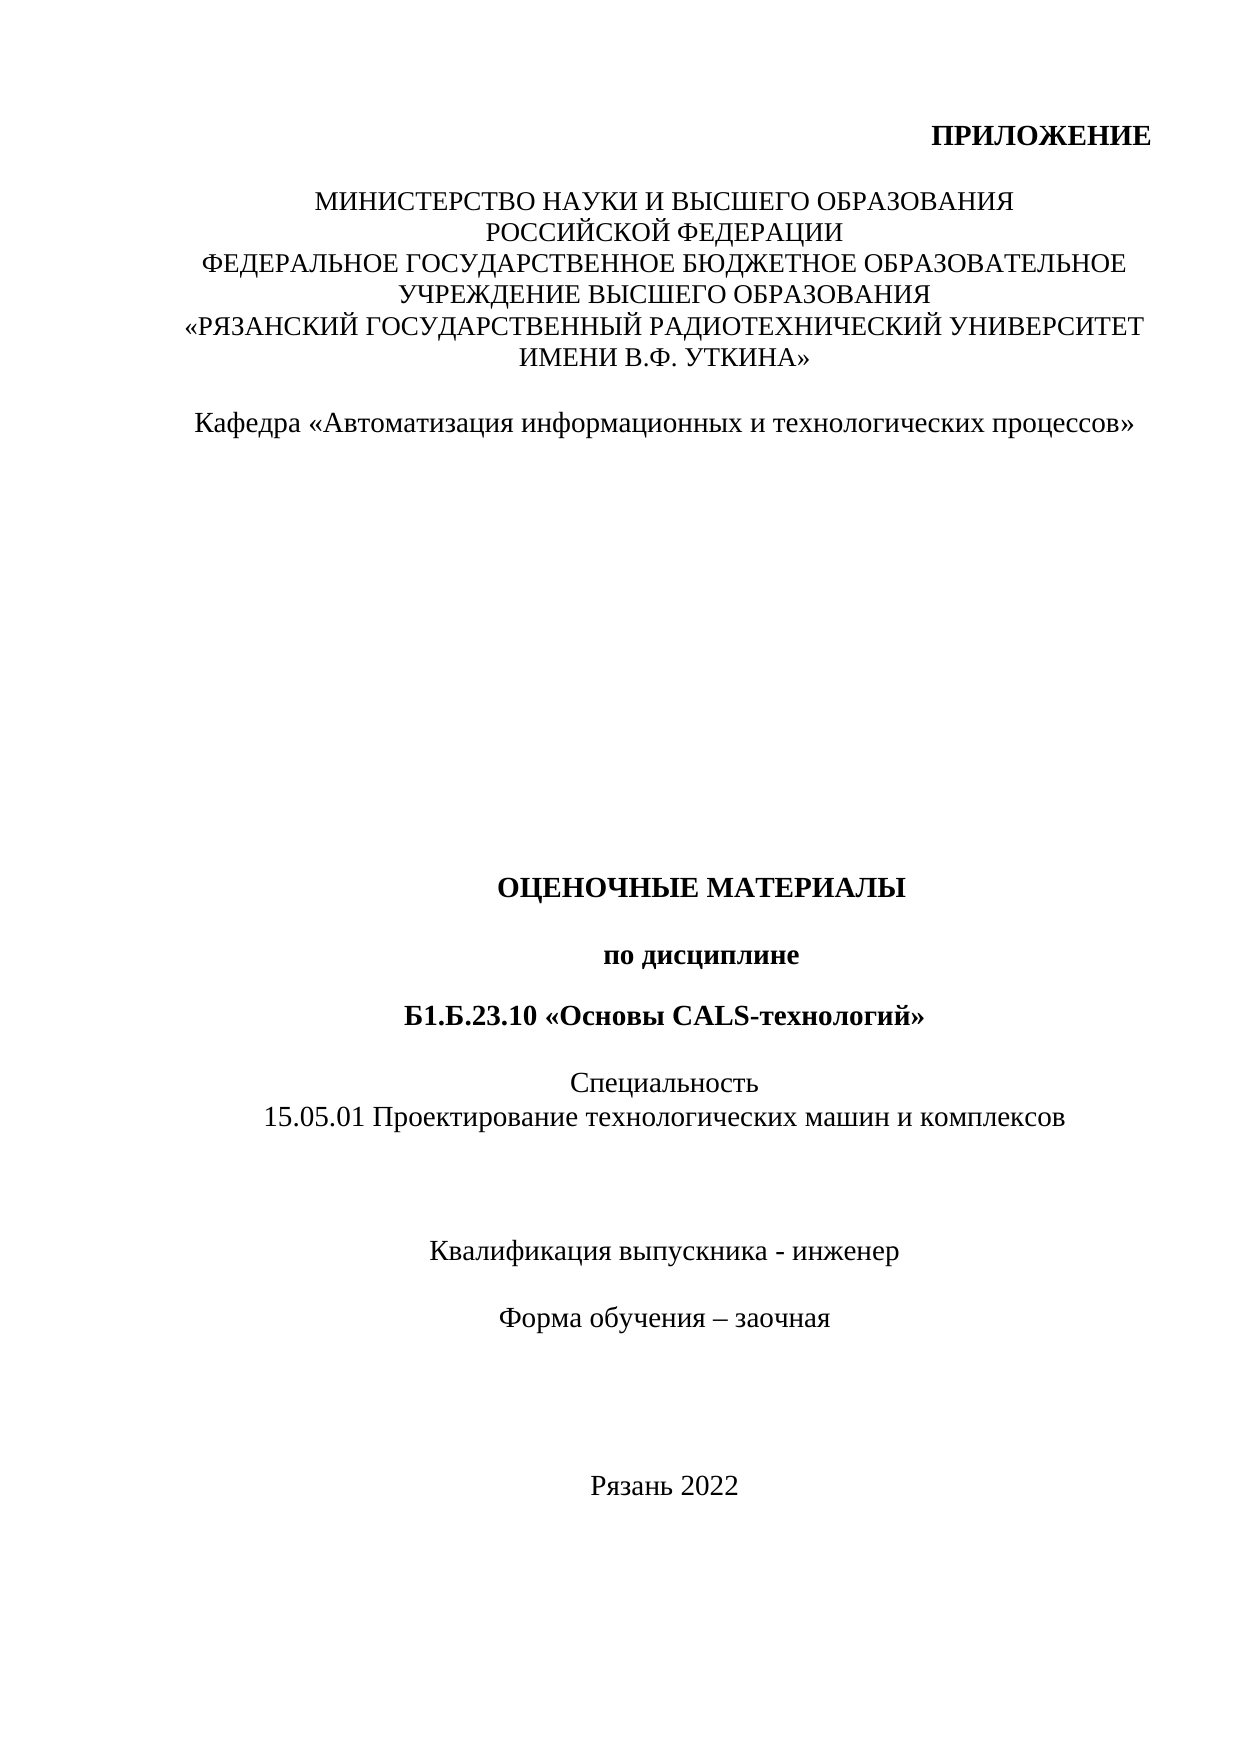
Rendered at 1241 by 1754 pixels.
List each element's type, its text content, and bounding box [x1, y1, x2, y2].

text ПРИЛОЖЕНИЕ [177, 118, 1152, 152]
text Б1.Б.23.10 «Основы CALS-технологий» [177, 998, 1152, 1032]
text Кафедра «Автоматизация информационных и технологических процессов» [177, 406, 1152, 439]
text РОССИЙСКОЙ ФЕДЕРАЦИИ [177, 216, 1152, 247]
text ОЦЕНОЧНЫЕ МАТЕРИАЛЫ [177, 870, 1152, 903]
text Форма обучения – заочная [177, 1300, 1152, 1334]
text ФЕДЕРАЛЬНОЕ ГОСУДАРСТВЕННОЕ БЮДЖЕТНОЕ ОБРАЗОВАТЕЛЬНОЕ УЧРЕЖДЕНИЕ ВЫСШЕГО ОБРАЗОВАНИЯ [177, 247, 1152, 310]
text по дисциплине [177, 937, 1152, 970]
text ИМЕНИ В.Ф. УТКИНА» [177, 341, 1152, 372]
text Специальность [177, 1065, 1152, 1099]
text Рязань 2022 [177, 1468, 1152, 1501]
text Квалификация выпускника - инженер [177, 1233, 1152, 1267]
text 15.05.01 Проектирование технологических машин и комплексов [177, 1099, 1152, 1132]
text «РЯЗАНСКИЙ ГОСУДАРСТВЕННЫЙ РАДИОТЕХНИЧЕСКИЙ УНИВЕРСИТЕТ [177, 310, 1152, 341]
text МИНИСТЕРСТВО НАУКИ И ВЫСШЕГО ОБРАЗОВАНИЯ [177, 185, 1152, 216]
